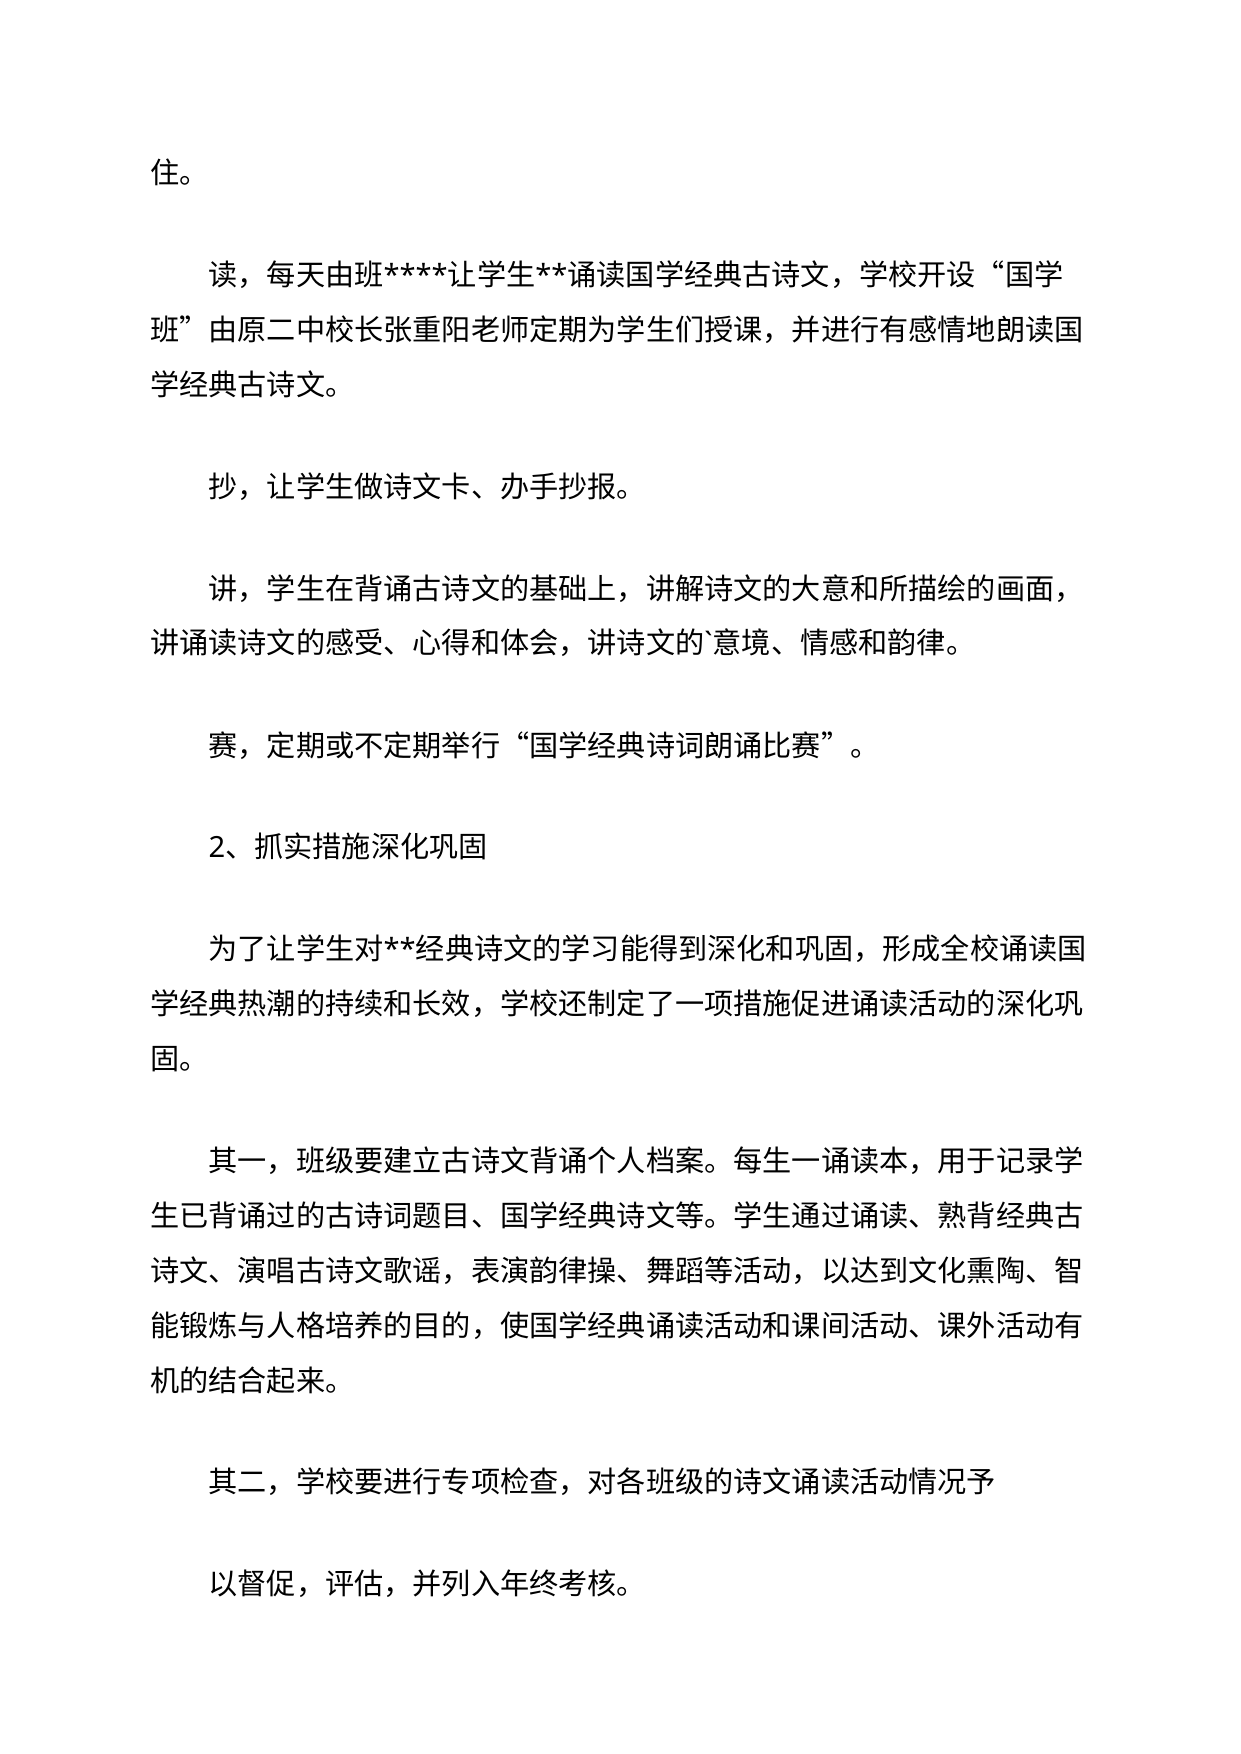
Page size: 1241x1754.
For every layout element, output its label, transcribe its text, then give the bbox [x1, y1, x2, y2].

text 为了让学生对**经典诗文的学习能得到深化和巩固，形成全校诵读国学经典热潮的持续和长效，学校还制定了一项措施促进诵读活动的深化巩固。 [150, 926, 1090, 1078]
text 读，每天由班****让学生**诵读国学经典古诗文，学校开设“国学班”由原二中校长张重阳老师定期为学生们授课，并进行有感情地朗读国学经典古诗文。 [150, 252, 1090, 404]
text 其一，班级要建立古诗文背诵个人档案。每生一诵读本，用于记录学生已背诵过的古诗词题目、国学经典诗文等。学生通过诵读、熟背经典古诗文、演唱古诗文歌谣，表演韵律操、舞蹈等活动，以达到文化熏陶、智能锻炼与人格培养的目的，使国学经典诵读活动和课间活动、课外活动有机的结合起来。 [150, 1137, 1090, 1399]
text 其二，学校要进行专项检查，对各班级的诗文诵读活动情况予 [150, 1459, 1090, 1501]
text 讲，学生在背诵古诗文的基础上，讲解诗文的大意和所描绘的画面，讲诵读诗文的感受、心得和体会，讲诗文的`意境、情感和韵律。 [150, 565, 1090, 662]
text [150, 150, 1090, 192]
text 以督促，评估，并列入年终考核。 [150, 1561, 1090, 1603]
text 2、抓实措施深化巩固 [150, 824, 1090, 866]
text 赛，定期或不定期举行“国学经典诗词朗诵比赛”。 [150, 722, 1090, 764]
text 抄，让学生做诗文卡、办手抄报。 [150, 463, 1090, 506]
